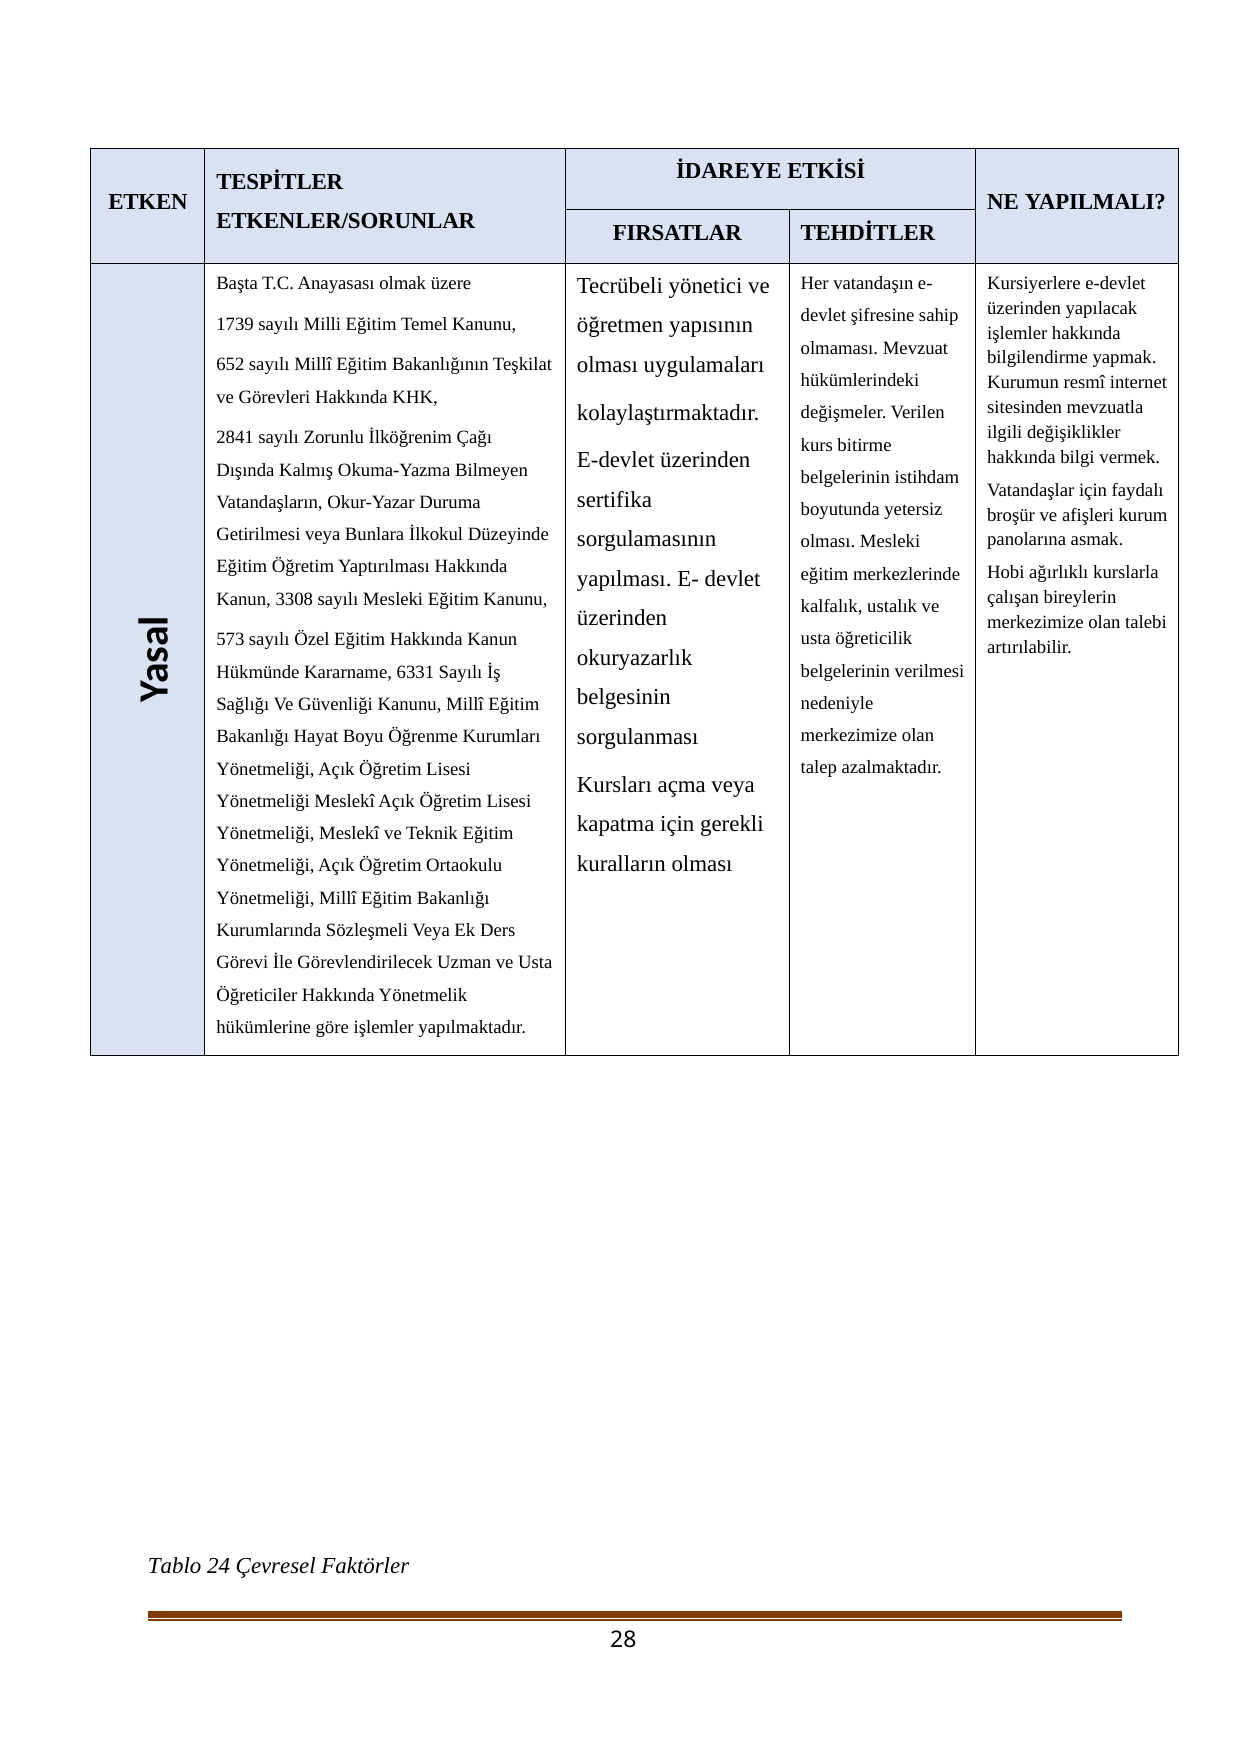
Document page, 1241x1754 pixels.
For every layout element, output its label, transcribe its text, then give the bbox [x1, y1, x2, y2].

table_header İDAREYE ETKİSİ [566, 149, 975, 209]
table_cell FIRSATLAR [566, 210, 789, 263]
table_header ETKEN [91, 149, 204, 263]
table_cell Tecrübeli yönetici ve öğretmen yapısının olması uygulamaları kolaylaştırmaktadır. E-devlet üzerinden sertifika sorgulamasının yapılması. E- devlet üzerinden okuryazarlık belgesinin sorgulanması Kursları açma veya kapatma için gerekli kuralların olması [566, 264, 789, 1055]
table_cell TEHDİTLER [790, 210, 975, 263]
table_cell Yasal [91, 264, 204, 1055]
table_header NE YAPILMALI? [976, 149, 1178, 263]
table_cell Her vatandaşın e-devlet şifresine sahip olmaması. Mevzuat hükümlerindeki değişmeler. Verilen kurs bitirme belgelerinin istihdam boyutunda yetersiz olması. Mesleki eğitim merkezlerinde kalfalık, ustalık ve usta öğreticilik belgelerinin verilmesi nedeniyle merkezimize olan talep azalmaktadır. [790, 264, 975, 1055]
table_cell Başta T.C. Anayasası olmak üzere 1739 sayılı Milli Eğitim Temel Kanunu, 652 sayılı Millî Eğitim Bakanlığının Teşkilat ve Görevleri Hakkında KHK, 2841 sayılı Zorunlu İlköğrenim Çağı Dışında Kalmış Okuma-Yazma Bilmeyen Vatandaşların, Okur-Yazar Duruma Getirilmesi veya Bunlara İlkokul Düzeyinde Eğitim Öğretim Yaptırılması Hakkında Kanun, 3308 sayılı Mesleki Eğitim Kanunu, 573 sayılı Özel Eğitim Hakkında Kanun Hükmünde Kararname, 6331 Sayılı İş Sağlığı Ve Güvenliği Kanunu, Millî Eğitim Bakanlığı Hayat Boyu Öğrenme Kurumları Yönetmeliği, Açık Öğretim Lisesi Yönetmeliği Meslekî Açık Öğretim Lisesi Yönetmeliği, Meslekî ve Teknik Eğitim Yönetmeliği, Açık Öğretim Ortaokulu Yönetmeliği, Millî Eğitim Bakanlığı Kurumlarında Sözleşmeli Veya Ek Ders Görevi İle Görevlendirilecek Uzman ve Usta Öğreticiler Hakkında Yönetmelik hükümlerine göre işlemler yapılmaktadır. [205, 264, 565, 1055]
table_header TESPİTLER ETKENLER/SORUNLAR [205, 149, 565, 263]
table_cell Kursiyerlere e-devlet üzerinden yapılacak işlemler hakkında bilgilendirme yapmak. Kurumun resmî internet sitesinden mevzuatla ilgili değişiklikler hakkında bilgi vermek. Vatandaşlar için faydalı broşür ve afişleri kurum panolarına asmak. Hobi ağırlıklı kurslarla çalışan bireylerin merkezimize olan talebi artırılabilir. [976, 264, 1178, 1055]
